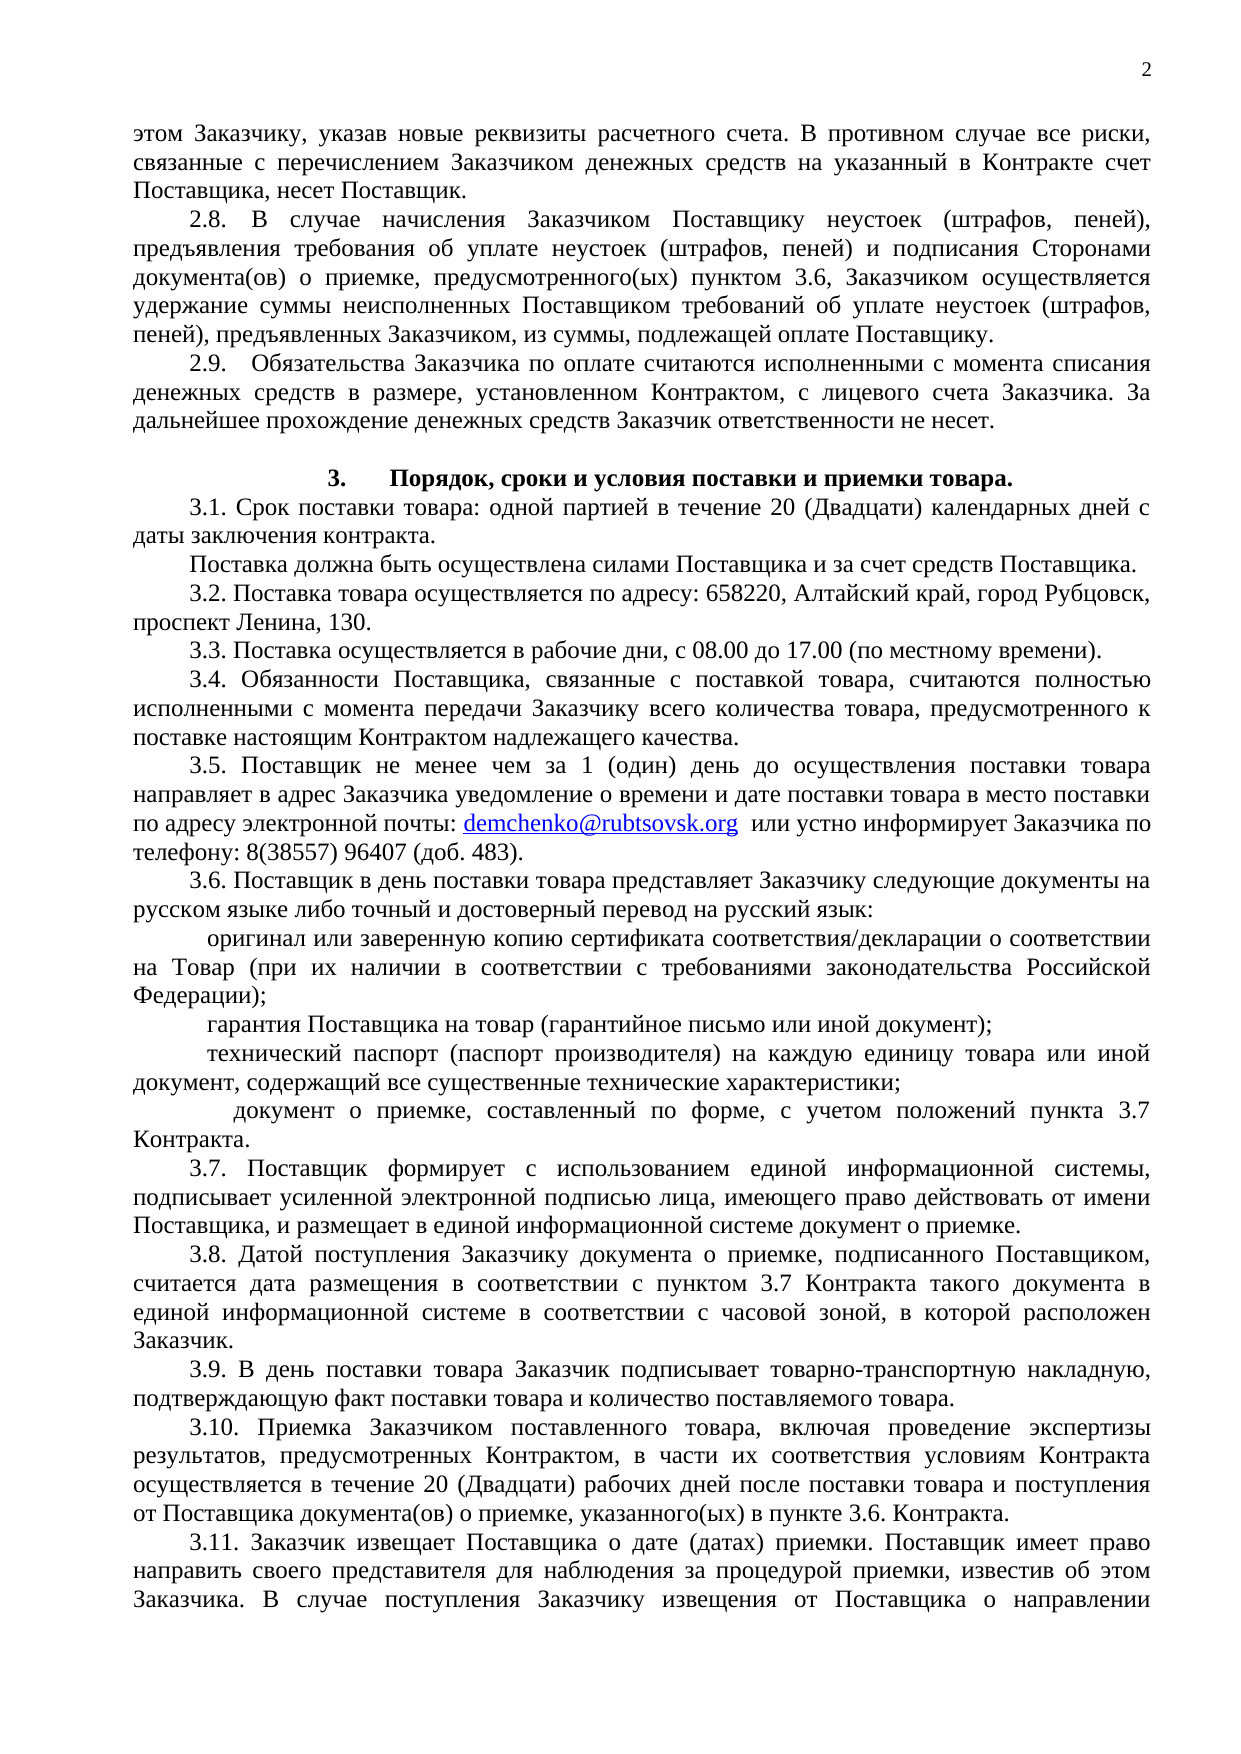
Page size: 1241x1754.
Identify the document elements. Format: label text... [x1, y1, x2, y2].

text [133, 118, 1152, 204]
text 2.9. Обязательства Заказчика по оплате считаются исполненными с момента списания денежных средств в размере, установленном Контрактом, с лицевого счета Заказчика. За дальнейшее прохождение денежных средств Заказчик ответственности не несет. [133, 348, 1152, 434]
text 3. Порядок, сроки и условия поставки и приемки товара. [133, 463, 1152, 492]
text 3.6. Поставщик в день поставки товара представляет Заказчику следующие документы на русском языке либо точный и достоверный перевод на русский язык: [133, 866, 1152, 923]
text 3.7. Поставщик формирует с использованием единой информационной системы, подписывает усиленной электронной подписью лица, имеющего право действовать от имени Поставщика, и размещает в единой информационной системе документ о приемке. [133, 1153, 1152, 1239]
text 2.8. В случае начисления Заказчиком Поставщику неустоек (штрафов, пеней), предъявления требования об уплате неустоек (штрафов, пеней) и подписания Сторонами документа(ов) о приемке, предусмотренного(ых) пунктом 3.6, Заказчиком осуществляется удержание суммы неисполненных Поставщиком требований об уплате неустоек (штрафов, пеней), предъявленных Заказчиком, из суммы, подлежащей оплате Поставщику. [133, 204, 1152, 348]
text 3.2. Поставка товара осуществляется по адресу: 658220, Алтайский край, город Рубцовск, проспект Ленина, 130. [133, 578, 1152, 636]
text документ о приемке, составленный по форме, с учетом положений пункта 3.7 Контракта. [133, 1096, 1152, 1153]
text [133, 1527, 1152, 1613]
text 3.9. В день поставки товара Заказчик подписывает товарно-транспортную накладную, подтверждающую факт поставки товара и количество поставляемого товара. [133, 1354, 1152, 1412]
text 3.10. Приемка Заказчиком поставленного товара, включая проведение экспертизы результатов, предусмотренных Контрактом, в части их соответствия условиям Контракта осуществляется в течение 20 (Двадцати) рабочих дней после поставки товара и поступления от Поставщика документа(ов) о приемке, указанного(ых) в пункте 3.6. Контракта. [133, 1412, 1152, 1527]
text 3.1. Срок поставки товара: одной партией в течение 20 (Двадцати) календарных дней с даты заключения контракта. [133, 492, 1152, 549]
text 3.4. Обязанности Поставщика, связанные с поставкой товара, считаются полностью исполненными с момента передачи Заказчику всего количества товара, предусмотренного к поставке настоящим Контрактом надлежащего качества. [133, 664, 1152, 751]
text технический паспорт (паспорт производителя) на каждую единицу товара или иной документ, содержащий все существенные технические характеристики; [133, 1038, 1152, 1096]
text 3.5. Поставщик не менее чем за 1 (один) день до осуществления поставки товара направляет в адрес Заказчика уведомление о времени и дате поставки товара в место поставки по адресу электронной почты: demchenko@rubtsovsk.org или устно информирует Заказчика по телефону: 8(38557) 96407 (доб. 483). [133, 751, 1152, 866]
text гарантия Поставщика на товар (гарантийное письмо или иной документ); [133, 1009, 1152, 1038]
text 3.8. Датой поступления Заказчику документа о приемке, подписанного Поставщиком, считается дата размещения в соответствии с пунктом 3.7 Контракта такого документа в единой информационной системе в соответствии с часовой зоной, в которой расположен Заказчик. [133, 1239, 1152, 1354]
text Поставка должна быть осуществлена силами Поставщика и за счет средств Поставщика. [133, 549, 1152, 578]
text оригинал или заверенную копию сертификата соответствия/декларации о соответствии на Товар (при их наличии в соответствии с требованиями законодательства Российской Федерации); [133, 923, 1152, 1009]
text 3.3. Поставка осуществляется в рабочие дни, с 08.00 до 17.00 (по местному времени). [133, 636, 1152, 664]
